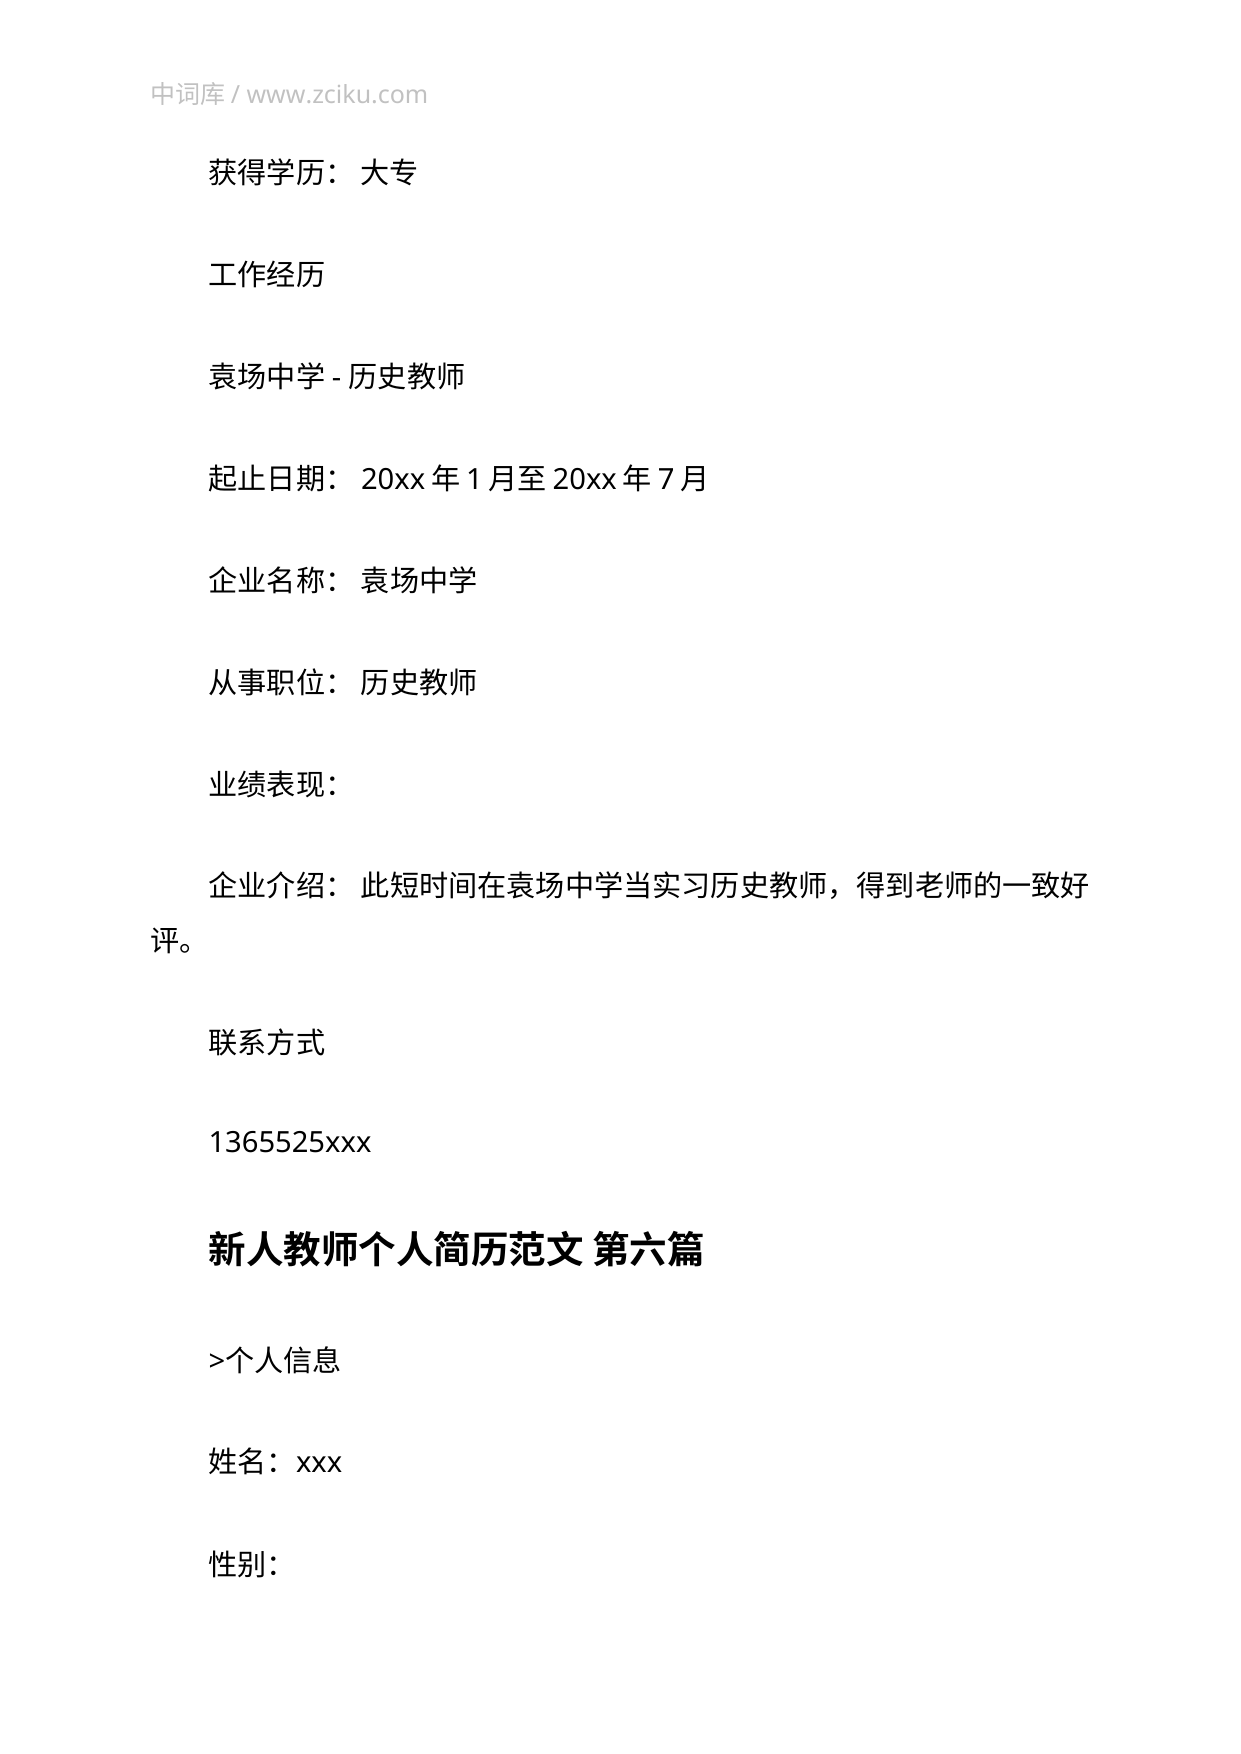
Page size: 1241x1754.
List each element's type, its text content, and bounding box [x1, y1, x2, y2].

text 获得学历： 大专 [150, 150, 1090, 192]
text >个人信息 [150, 1337, 1090, 1379]
text 姓名：xxx [150, 1439, 1090, 1481]
text 联系方式 [150, 1019, 1090, 1062]
text 工作经历 [150, 252, 1090, 294]
text 业绩表现： [150, 761, 1090, 803]
text 起止日期： 20xx年1月至20xx年7月 [150, 456, 1090, 498]
text 新人教师个人简历范文 第六篇 [150, 1220, 1090, 1274]
text 企业名称： 袁场中学 [150, 557, 1090, 600]
text 1365525xxx [150, 1121, 1090, 1161]
text 袁场中学 - 历史教师 [150, 353, 1090, 396]
text 从事职位： 历史教师 [150, 659, 1090, 702]
text 性别： [150, 1541, 1090, 1583]
text 企业介绍： 此短时间在袁场中学当实习历史教师，得到老师的一致好评。 [150, 863, 1090, 960]
